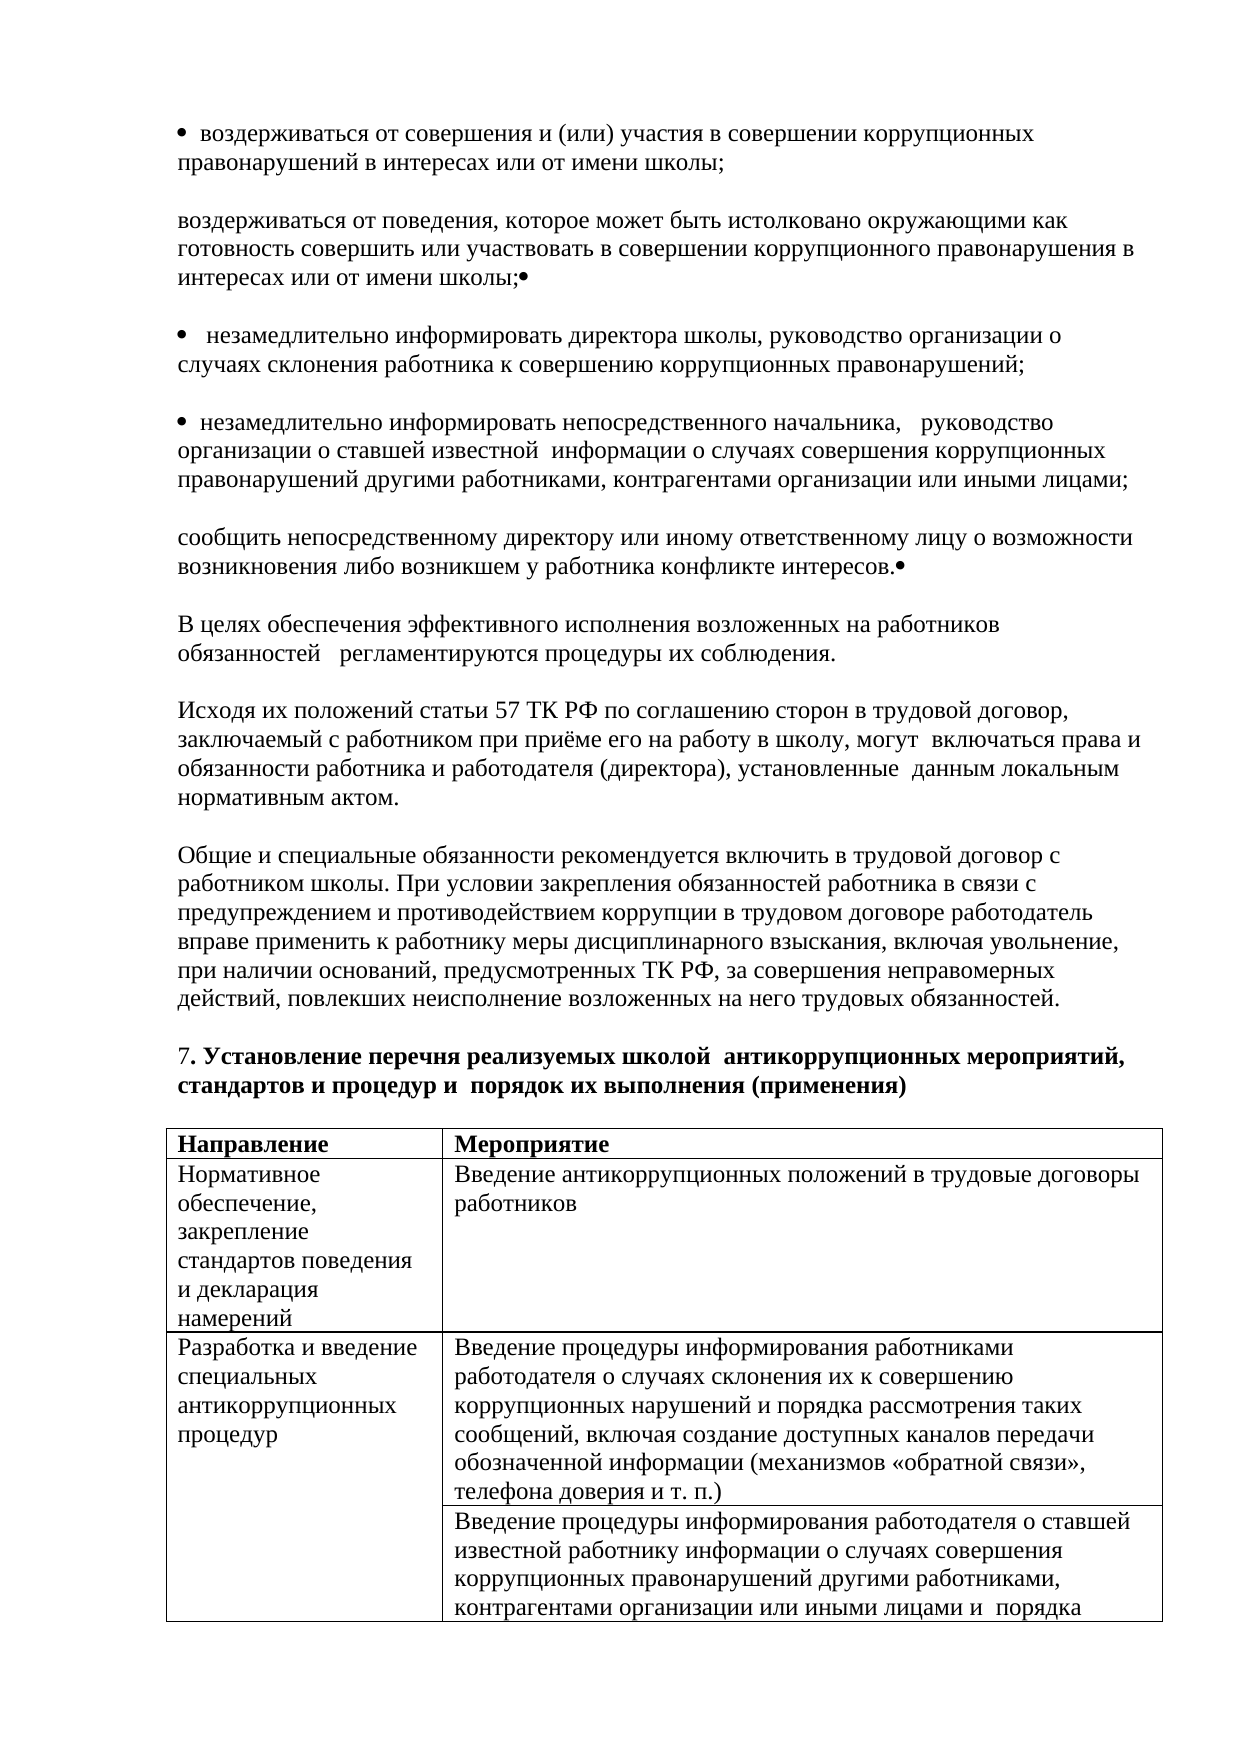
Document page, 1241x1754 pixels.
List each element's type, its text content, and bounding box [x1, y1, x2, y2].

text Исходя их положений статьи 57 ТК РФ по соглашению сторон в трудовой договор, заключаемый с работником при приёме его на работу в школу, могут включаться права и обязанности работника и работодателя (директора), установленные данным локальным нормативным актом. [177, 696, 1152, 811]
table_cell Нормативное обеспечение, закрепление стандартов поведения и декларация намерений [167, 1159, 442, 1331]
text воздерживаться от совершения и (или) участия в совершении коррупционных правонарушений в интересах или от имени школы; [177, 118, 1152, 176]
table_cell Введение антикоррупционных положений в трудовые договоры работников [443, 1159, 1162, 1331]
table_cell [443, 1506, 1162, 1621]
table_cell Введение процедуры информирования работниками работодателя о случаях склонения их к совершению коррупционных нарушений и порядка рассмотрения таких сообщений, включая создание доступных каналов передачи обозначенной информации (механизмов «обратной связи», телефона доверия и т. п.) [443, 1333, 1162, 1505]
table_cell Разработка и введение специальных антикоррупционных процедур [167, 1333, 442, 1621]
text незамедлительно информировать директора школы, руководство организации о случаях склонения работника к совершению коррупционных правонарушений; [177, 320, 1152, 378]
text Общие и специальные обязанности рекомендуется включить в трудовой договор с работником школы. При условии закрепления обязанностей работника в связи с предупреждением и противодействием коррупции в трудовом договоре работодатель вправе применить к работнику меры дисциплинарного взыскания, включая увольнение, при наличии оснований, предусмотренных ТК РФ, за совершения неправомерных действий, повлекших неисполнение возложенных на него трудовых обязанностей. [177, 840, 1152, 1012]
text 7. Установление перечня реализуемых школой антикоррупционных мероприятий, стандартов и процедур и порядок их выполнения (применения) [177, 1041, 1152, 1099]
table_header Направление [167, 1129, 442, 1158]
table_header Мероприятие [443, 1129, 1162, 1158]
text сообщить непосредственному директору или иному ответственному лицу о возможности возникновения либо возникшем у работника конфликте интересов. [177, 522, 1152, 580]
text В целях обеспечения эффективного исполнения возложенных на работников обязанностей регламентируются процедуры их соблюдения. [177, 609, 1152, 666]
text незамедлительно информировать непосредственного начальника, руководство организации о ставшей известной информации о случаях совершения коррупционных правонарушений другими работниками, контрагентами организации или иными лицами; [177, 407, 1152, 493]
text воздерживаться от поведения, которое может быть истолковано окружающими как готовность совершить или участвовать в совершении коррупционного правонарушения в интересах или от имени школы; [177, 205, 1152, 291]
